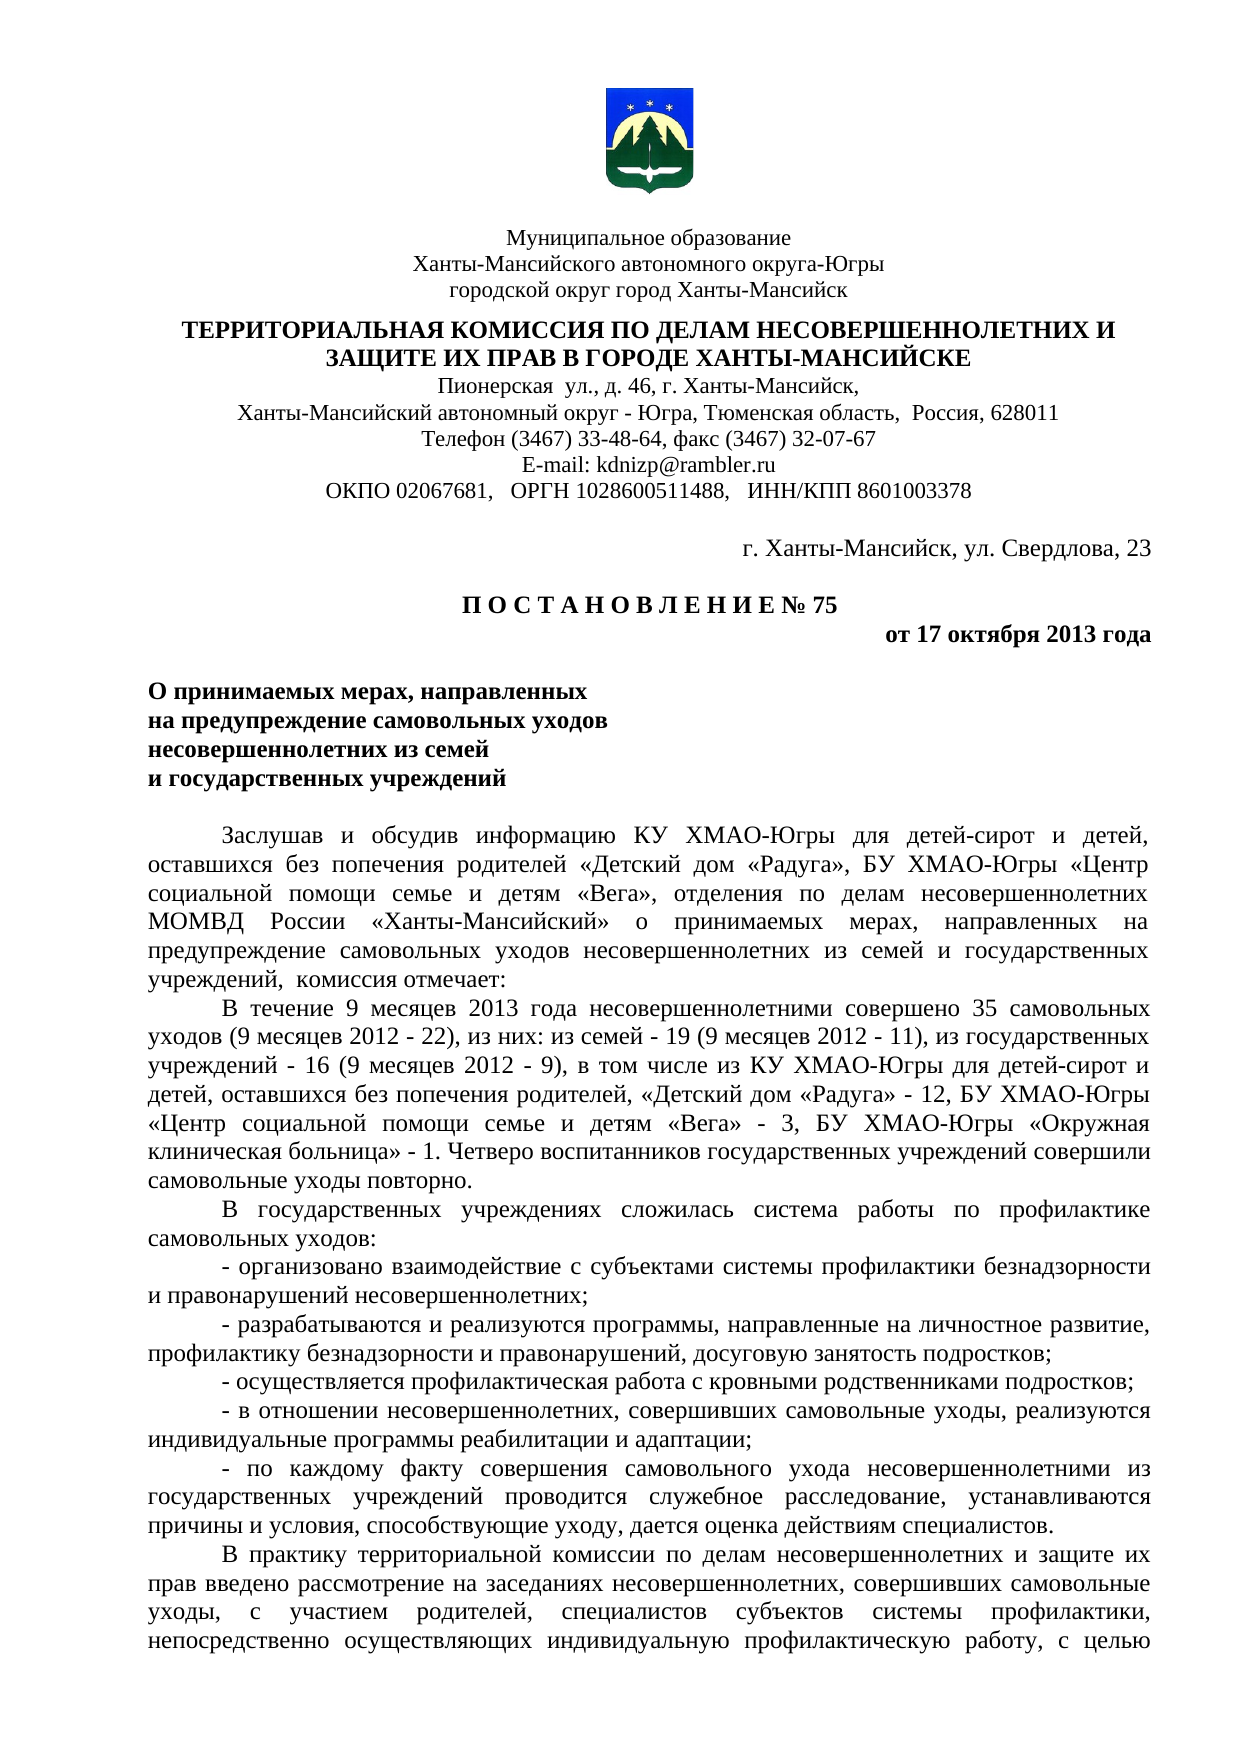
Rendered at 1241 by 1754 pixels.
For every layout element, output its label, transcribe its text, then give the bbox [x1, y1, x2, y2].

text В государственных учреждениях сложилась система работы по профилактике самовольных уходов: [148, 1194, 1152, 1251]
subtitle П О С Т А Н О В Л Е Н И Е № 75 [148, 590, 1152, 619]
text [148, 1539, 1152, 1654]
text Е-mail: kdnizp@rambler.ru [148, 451, 1149, 478]
text ОКПО 02067681, ОРГН 1028600511488, ИНН/КПП 8601003378 [148, 478, 1149, 504]
text - по каждому факту совершения самовольного ухода несовершеннолетними из государственных учреждений проводится служебное расследование, устанавливаются причины и условия, способствующие уходу, дается оценка действиям специалистов. [148, 1453, 1152, 1539]
text ТЕРРИТОРИАЛЬНАЯ КОМИССИЯ ПО ДЕЛАМ НЕСОВЕРШЕННОЛЕТНИХ И ЗАЩИТЕ ИХ ПРАВ В ГОРОДЕ ХАНТЫ-МАНСИЙСКЕ [148, 315, 1149, 372]
text Пионерская ул., д. 46, г. Ханты-Мансийск, [148, 372, 1149, 398]
text и государственных учреждений [148, 763, 1152, 791]
text Ханты-Мансийский автономный округ - Югра, Тюменская область, Россия, 628011 [148, 398, 1149, 425]
text на предупреждение самовольных уходов [148, 705, 1152, 734]
text г. Ханты-Мансийск, ул. Свердлова, 23 [148, 533, 1152, 561]
text - организовано взаимодействие с субъектами системы профилактики безнадзорности и правонарушений несовершеннолетних; [148, 1251, 1152, 1309]
text - разрабатываются и реализуются программы, направленные на личностное развитие, профилактику безнадзорности и правонарушений, досуговую занятость подростков; [148, 1309, 1152, 1366]
text В течение 9 месяцев 2013 года несовершеннолетними совершено 35 самовольных уходов (9 месяцев 2012 - 22), из них: из семей - 19 (9 месяцев 2012 - 11), из государственных учреждений - 16 (9 месяцев 2012 - 9), в том числе из КУ ХМАО-Югры для детей-сирот и детей, оставшихся без попечения родителей, «Детский дом «Радуга» - 12, БУ ХМАО-Югры «Центр социальной помощи семье и детям «Вега» - 3, БУ ХМАО-Югры «Окружная клиническая больница» - 1. Четверо воспитанников государственных учреждений совершили самовольные уходы повторно. [148, 993, 1152, 1194]
text Ханты-Мансийского автономного округа-Югры [148, 250, 1149, 276]
picture [606, 88, 694, 195]
text - осуществляется профилактическая работа с кровными родственниками подростков; [148, 1366, 1152, 1395]
text от 17 октября 2013 года [148, 619, 1152, 648]
text Муниципальное образование [148, 224, 1149, 250]
text Телефон (3467) 33-48-64, факс (3467) 32-07-67 [148, 425, 1149, 451]
text несовершеннолетних из семей [148, 734, 1152, 763]
text О принимаемых мерах, направленных [148, 676, 1152, 705]
text городской округ город Ханты-Мансийск [148, 276, 1149, 303]
text - в отношении несовершеннолетних, совершивших самовольные уходы, реализуются индивидуальные программы реабилитации и адаптации; [148, 1395, 1152, 1453]
text Заслушав и обсудив информацию КУ ХМАО-Югры для детей-сирот и детей, оставшихся без попечения родителей «Детский дом «Радуга», БУ ХМАО-Югры «Центр социальной помощи семье и детям «Вега», отделения по делам несовершеннолетних МОМВД России «Ханты-Мансийский» о принимаемых мерах, направленных на предупреждение самовольных уходов несовершеннолетних из семей и государственных учреждений, комиссия отмечает: [148, 820, 1149, 993]
